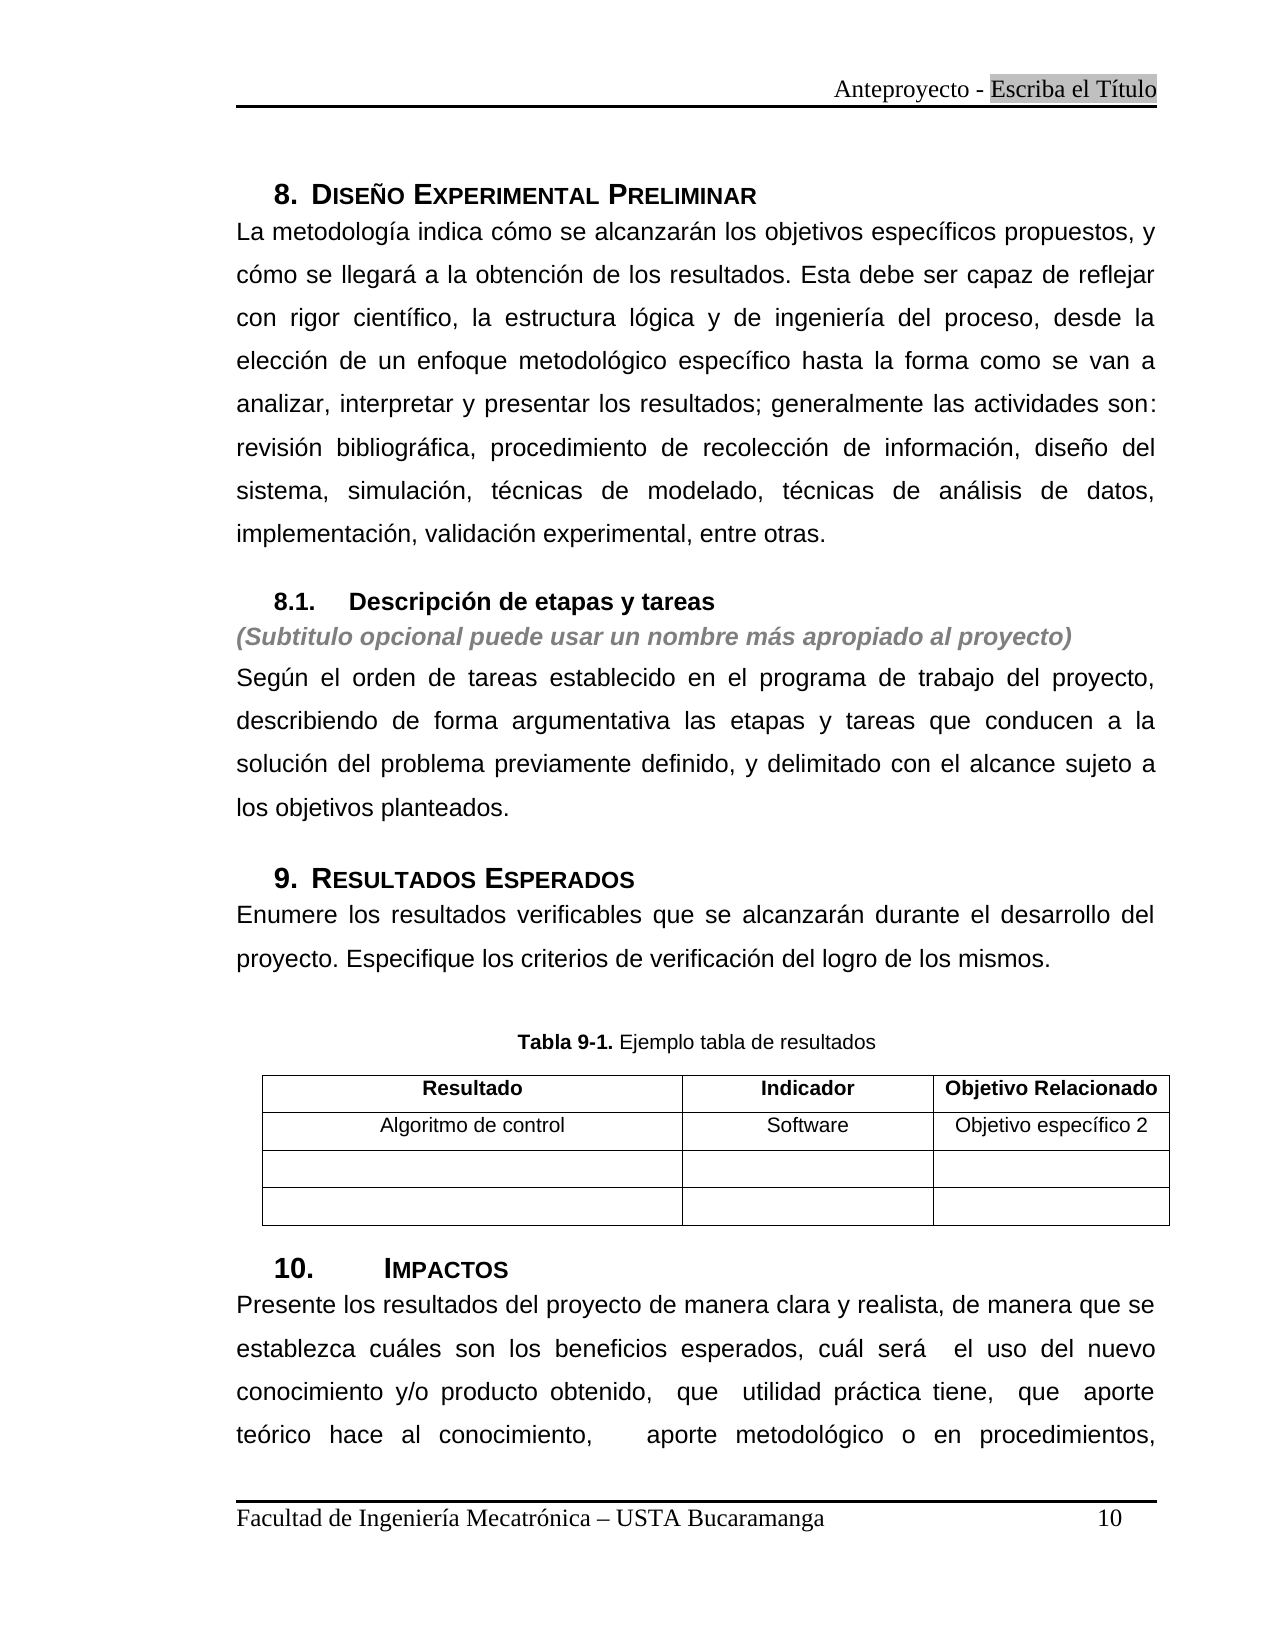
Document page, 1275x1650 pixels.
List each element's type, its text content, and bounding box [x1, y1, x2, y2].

table_cell [934, 1151, 1169, 1187]
subtitle Resultados Esperados [274, 861, 1157, 894]
table_header Indicador [683, 1076, 933, 1112]
table_cell [683, 1188, 933, 1225]
text Según el orden de tareas establecido en el programa de trabajo del proyecto, describiendo de forma argumentativa las etapas y tareas que conducen a la solución del problema previamente definido, y delimitado con el alcance sujeto a los objetivos planteados. [236, 663, 1157, 821]
subtitle Diseño Experimental Preliminar [274, 177, 1157, 211]
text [236, 1291, 1157, 1449]
subtitle Descripción de etapas y tareas [274, 587, 1157, 616]
text (Subtitulo opcional puede usar un nombre más apropiado al proyecto) [236, 622, 1157, 651]
table_cell [683, 1151, 933, 1187]
table_header Resultado [263, 1076, 682, 1112]
table_header Objetivo Relacionado [934, 1076, 1169, 1112]
table_cell [263, 1151, 682, 1187]
table_cell Algoritmo de control [263, 1113, 682, 1150]
table_cell Software [683, 1113, 933, 1150]
table_cell [263, 1188, 682, 1225]
text Tabla 9-1. Ejemplo tabla de resultados [236, 1030, 1157, 1054]
text La metodología indica cómo se alcanzarán los objetivos específicos propuestos, y cómo se llegará a la obtención de los resultados. Esta debe ser capaz de reflejar con rigor científico, la estructura lógica y de ingeniería del proceso, desde la elección de un enfoque metodológico específico hasta la forma como se van a analizar, interpretar y presentar los resultados; generalmente las actividades son: revisión bibliográfica, procedimiento de recolección de información, diseño del sistema, simulación, técnicas de modelado, técnicas de análisis de datos, implementación, validación experimental, entre otras. [236, 217, 1157, 548]
subtitle Impactos [274, 1251, 1157, 1284]
table_cell [934, 1188, 1169, 1225]
table_cell Objetivo específico 2 [934, 1113, 1169, 1150]
text Enumere los resultados verificables que se alcanzarán durante el desarrollo del proyecto. Especifique los criterios de verificación del logro de los mismos. [236, 901, 1157, 972]
